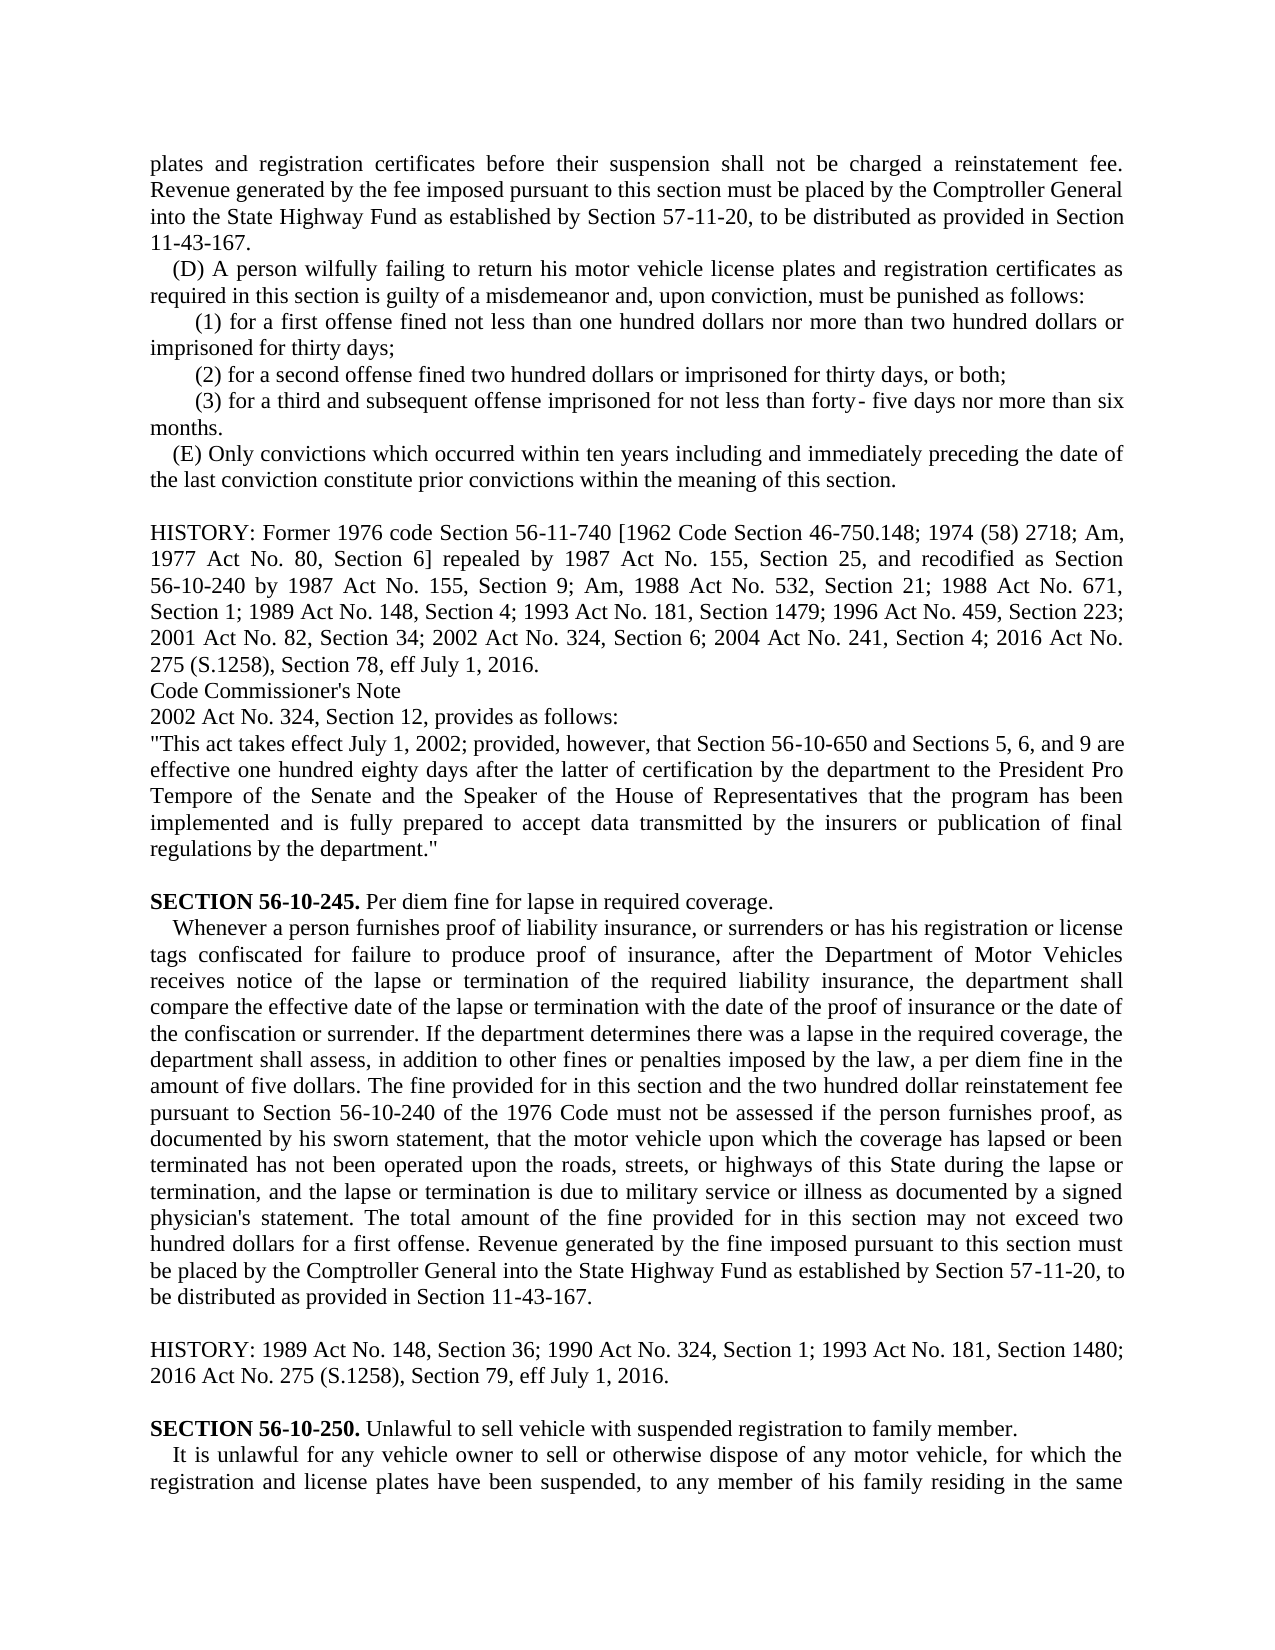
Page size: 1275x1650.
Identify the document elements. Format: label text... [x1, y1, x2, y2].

text (D) A person wilfully failing to return his motor vehicle license plates and registration certificates as required in this section is guilty of a misdemeanor and, upon conviction, must be punished as follows: [150, 255, 1125, 308]
text (E) Only convictions which occurred within ten years including and immediately preceding the date of the last conviction constitute prior convictions within the meaning of this section. [150, 440, 1125, 493]
text SECTION 56-10-245. Per diem fine for lapse in required coverage. [150, 888, 1125, 914]
text 2002 Act No. 324, Section 12, provides as follows: [150, 703, 1125, 730]
text Code Commissioner's Note [150, 677, 1125, 703]
text Whenever a person furnishes proof of liability insurance, or surrenders or has his registration or license tags confiscated for failure to produce proof of insurance, after the Department of Motor Vehicles receives notice of the lapse or termination of the required liability insurance, the department shall compare the effective date of the lapse or termination with the date of the proof of insurance or the date of the confiscation or surrender. If the department determines there was a lapse in the required coverage, the department shall assess, in addition to other fines or penalties imposed by the law, a per diem fine in the amount of five dollars. The fine provided for in this section and the two hundred dollar reinstatement fee pursuant to Section 56-10-240 of the 1976 Code must not be assessed if the person furnishes proof, as documented by his sworn statement, that the motor vehicle upon which the coverage has lapsed or been terminated has not been operated upon the roads, streets, or highways of this State during the lapse or termination, and the lapse or termination is due to military service or illness as documented by a signed physician's statement. The total amount of the fine provided for in this section may not exceed two hundred dollars for a first offense. Revenue generated by the fine imposed pursuant to this section must be placed by the Comptroller General into the State Highway Fund as established by Section 57-11-20, to be distributed as provided in Section 11-43-167. [150, 914, 1125, 1309]
text (2) for a second offense fined two hundred dollars or imprisoned for thirty days, or both; [150, 361, 1125, 387]
text (1) for a first offense fined not less than one hundred dollars nor more than two hundred dollars or imprisoned for thirty days; [150, 308, 1125, 361]
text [150, 1441, 1125, 1494]
text (3) for a third and subsequent offense imprisoned for not less than forty- five days nor more than six months. [150, 387, 1125, 440]
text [150, 150, 1125, 255]
text HISTORY: 1989 Act No. 148, Section 36; 1990 Act No. 324, Section 1; 1993 Act No. 181, Section 1480; 2016 Act No. 275 (S.1258), Section 79, eff July 1, 2016. [150, 1336, 1125, 1389]
text SECTION 56-10-250. Unlawful to sell vehicle with suspended registration to family member. [150, 1415, 1125, 1441]
text HISTORY: Former 1976 code Section 56-11-740 [1962 Code Section 46-750.148; 1974 (58) 2718; Am, 1977 Act No. 80, Section 6] repealed by 1987 Act No. 155, Section 25, and recodified as Section 56-10-240 by 1987 Act No. 155, Section 9; Am, 1988 Act No. 532, Section 21; 1988 Act No. 671, Section 1; 1989 Act No. 148, Section 4; 1993 Act No. 181, Section 1479; 1996 Act No. 459, Section 223; 2001 Act No. 82, Section 34; 2002 Act No. 324, Section 6; 2004 Act No. 241, Section 4; 2016 Act No. 275 (S.1258), Section 78, eff July 1, 2016. [150, 519, 1125, 677]
text "This act takes effect July 1, 2002; provided, however, that Section 56-10-650 and Sections 5, 6, and 9 are effective one hundred eighty days after the latter of certification by the department to the President Pro Tempore of the Senate and the Speaker of the House of Representatives that the program has been implemented and is fully prepared to accept data transmitted by the insurers or publication of final regulations by the department." [150, 730, 1125, 862]
